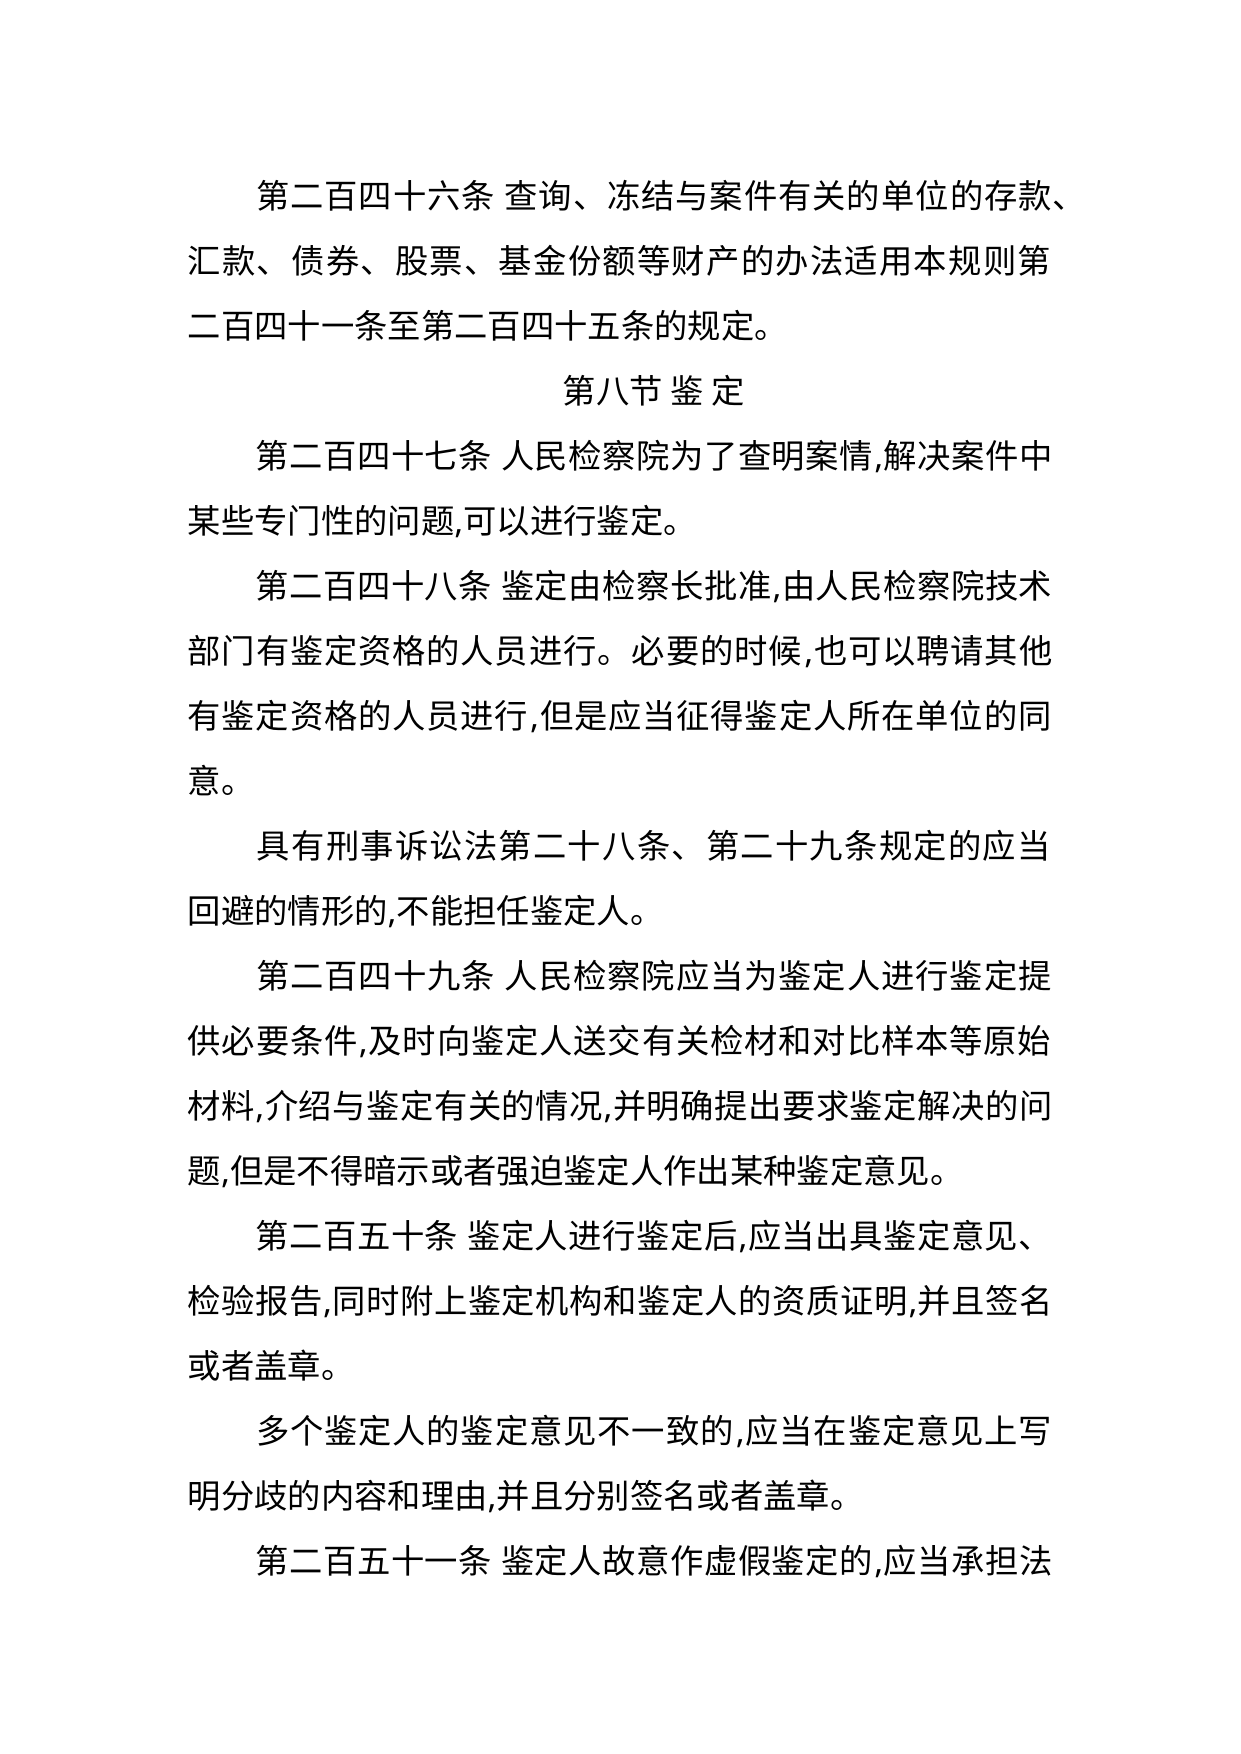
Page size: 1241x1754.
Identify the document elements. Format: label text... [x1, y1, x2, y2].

text 第二百四十六条 查询、冻结与案件有关的单位的存款、汇款、债券、股票、基金份额等财产的办法适用本规则第二百四十一条至第二百四十五条的规定。 [187, 162, 1053, 357]
text 第二百五十条 鉴定人进行鉴定后,应当出具鉴定意见、检验报告,同时附上鉴定机构和鉴定人的资质证明,并且签名或者盖章。 [187, 1202, 1053, 1397]
text 具有刑事诉讼法第二十八条、第二十九条规定的应当回避的情形的,不能担任鉴定人。 [187, 812, 1053, 942]
text 第八节 鉴 定 [187, 357, 1053, 422]
text 第二百四十八条 鉴定由检察长批准,由人民检察院技术部门有鉴定资格的人员进行。必要的时候,也可以聘请其他有鉴定资格的人员进行,但是应当征得鉴定人所在单位的同意。 [187, 552, 1053, 812]
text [187, 1527, 1053, 1592]
text 多个鉴定人的鉴定意见不一致的,应当在鉴定意见上写明分歧的内容和理由,并且分别签名或者盖章。 [187, 1397, 1053, 1527]
text 第二百四十七条 人民检察院为了查明案情,解决案件中某些专门性的问题,可以进行鉴定。 [187, 422, 1053, 552]
text 第二百四十九条 人民检察院应当为鉴定人进行鉴定提供必要条件,及时向鉴定人送交有关检材和对比样本等原始材料,介绍与鉴定有关的情况,并明确提出要求鉴定解决的问题,但是不得暗示或者强迫鉴定人作出某种鉴定意见。 [187, 942, 1053, 1202]
